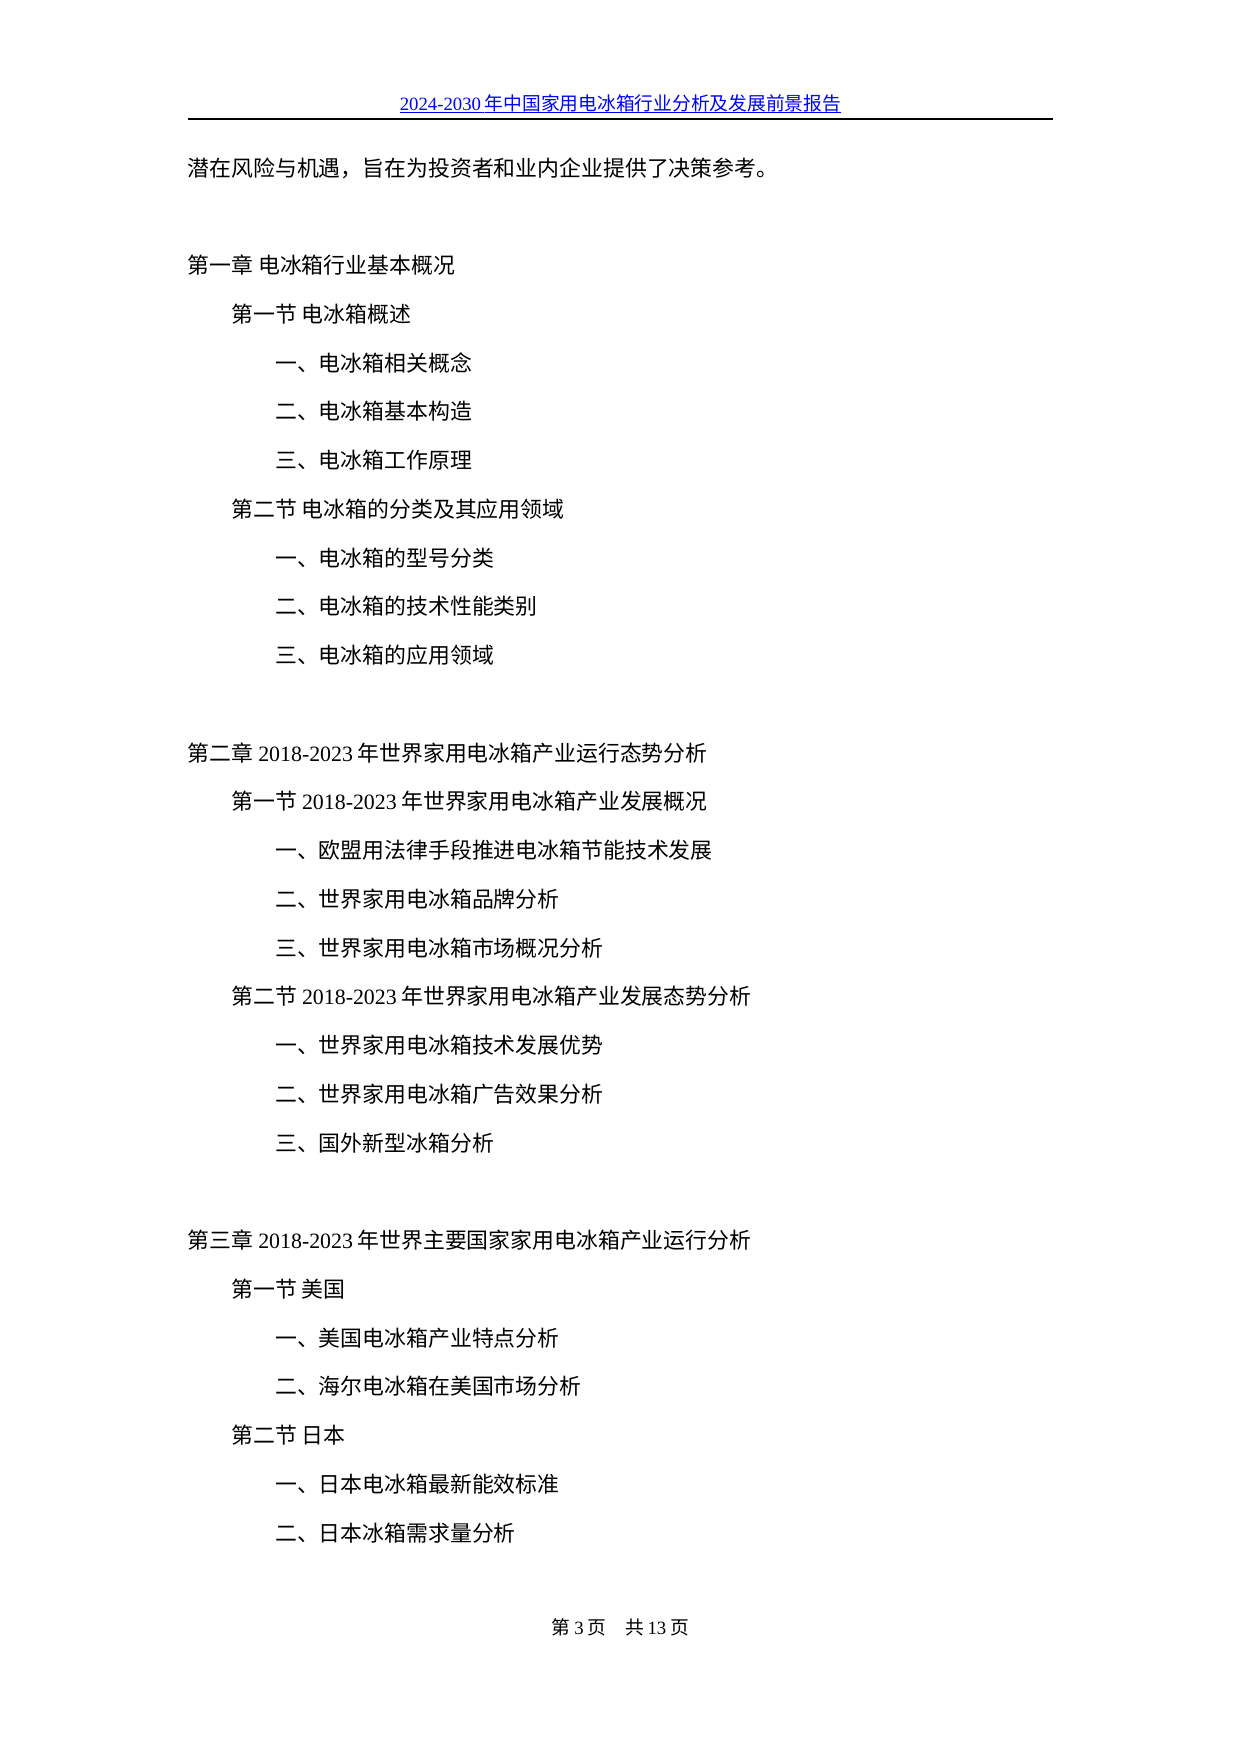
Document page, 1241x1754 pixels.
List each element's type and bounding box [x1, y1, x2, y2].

text [187, 150, 1053, 1548]
